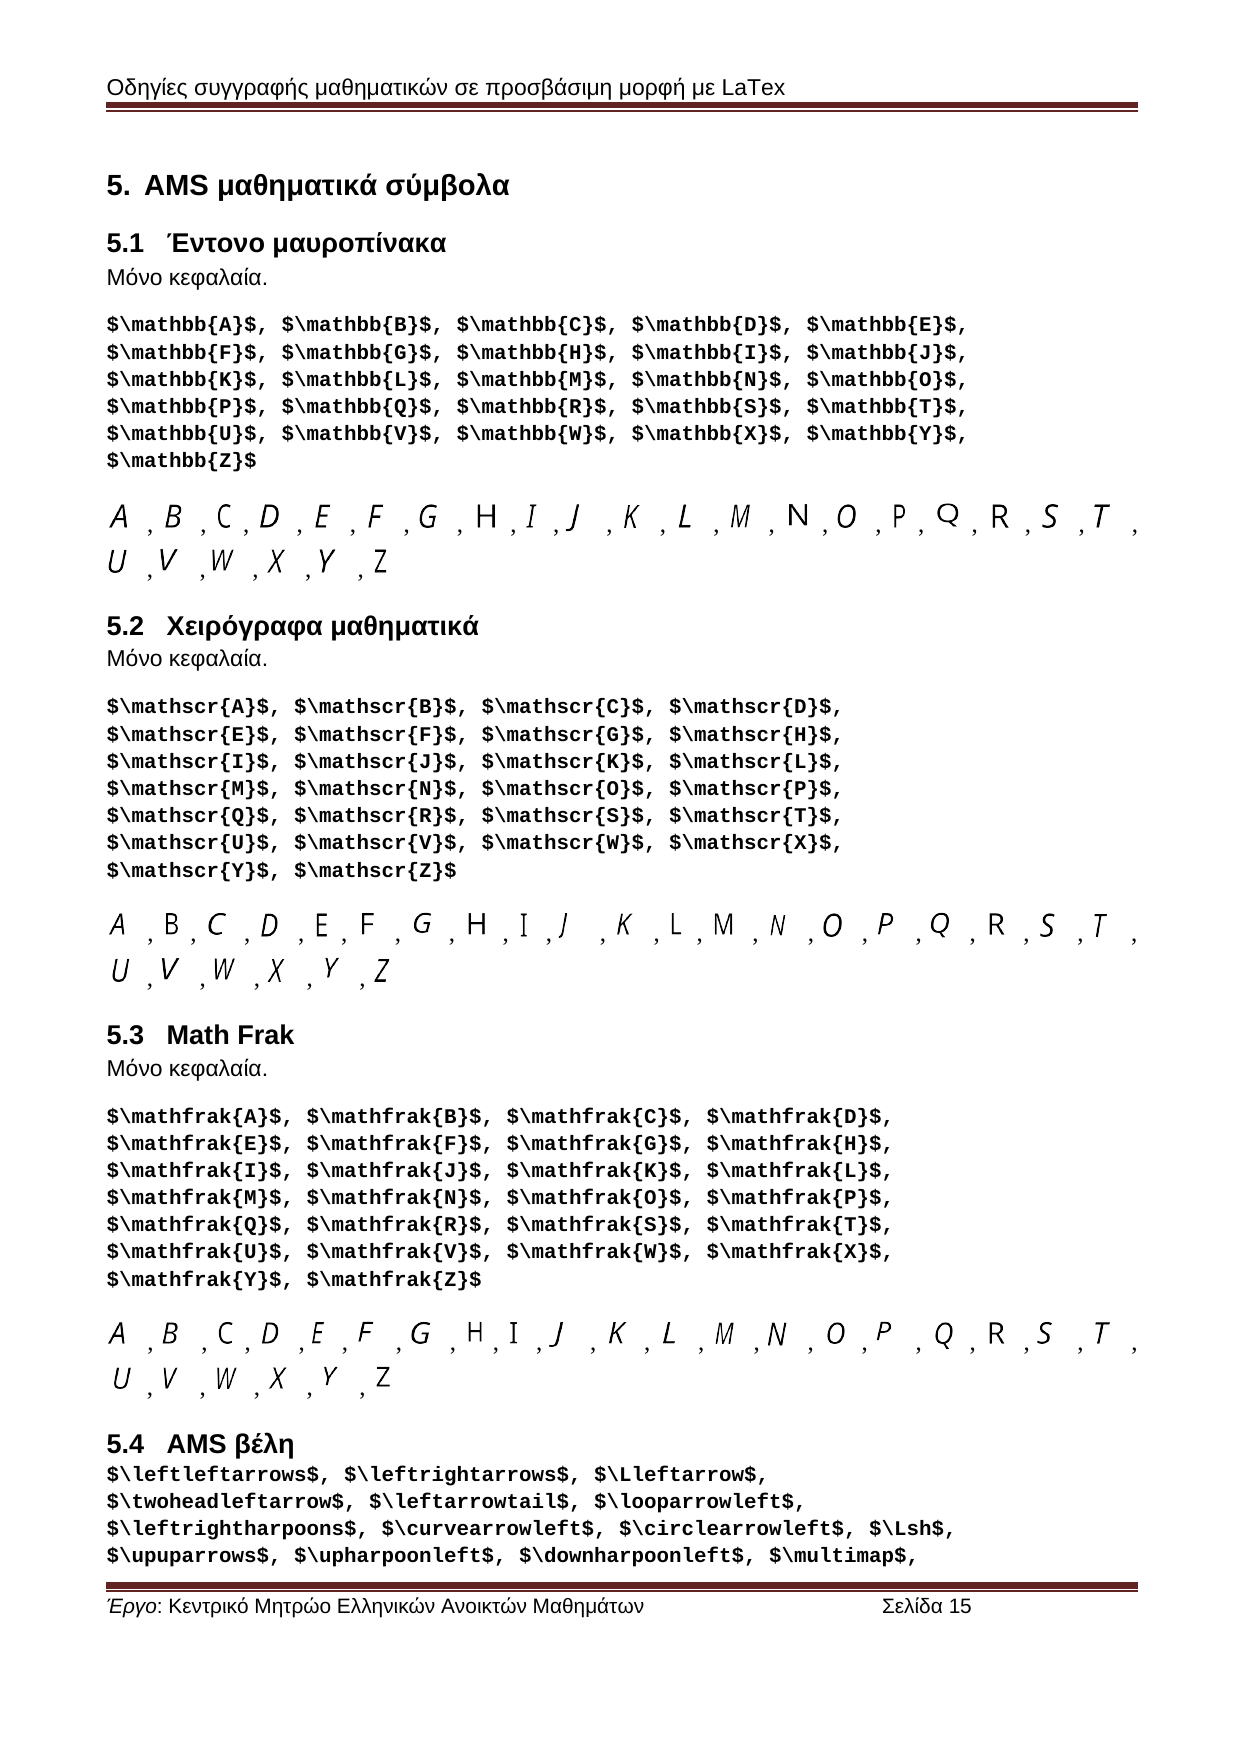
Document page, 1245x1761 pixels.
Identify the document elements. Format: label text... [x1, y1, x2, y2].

text , , , , , , , , , , , , , , , , , , , , , , , , , [106, 908, 1138, 992]
text Μόνο κεφαλαία. [106, 263, 1138, 290]
text Μόνο κεφαλαία. [106, 1054, 1138, 1081]
subtitle AMS μαθηματικά σύμβολα [106, 168, 1138, 202]
text Μόνο κεφαλαία. [106, 645, 1138, 672]
subtitle Έντονο μαυροπίνακα [106, 227, 1138, 259]
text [106, 1464, 1138, 1569]
subtitle AMS βέλη [106, 1428, 1138, 1459]
text $\mathscr{A}$, $\mathscr{B}$, $\mathscr{C}$, $\mathscr{D}$, $\mathscr{E}$, $\mathscr{F}$, $\mathscr{G}$, $\mathscr{H}$, $\mathscr{I}$, $\mathscr{J}$, $\mathscr{K}$, $\mathscr{L}$, $\mathscr{M}$, $\mathscr{N}$, $\mathscr{O}$, $\mathscr{P}$, $\mathscr{Q}$, $\mathscr{R}$, $\mathscr{S}$, $\mathscr{T}$, $\mathscr{U}$, $\mathscr{V}$, $\mathscr{W}$, $\mathscr{X}$, $\mathscr{Y}$, $\mathscr{Z}$ [106, 696, 1138, 883]
text $\mathbb{A}$, $\mathbb{B}$, $\mathbb{C}$, $\mathbb{D}$, $\mathbb{E}$, $\mathbb{F}$, $\mathbb{G}$, $\mathbb{H}$, $\mathbb{I}$, $\mathbb{J}$, $\mathbb{K}$, $\mathbb{L}$, $\mathbb{M}$, $\mathbb{N}$, $\mathbb{O}$, $\mathbb{P}$, $\mathbb{Q}$, $\mathbb{R}$, $\mathbb{S}$, $\mathbb{T}$, $\mathbb{U}$, $\mathbb{V}$, $\mathbb{W}$, $\mathbb{X}$, $\mathbb{Y}$, $\mathbb{Z}$ [106, 314, 1138, 474]
subtitle Math Frak [106, 1019, 1138, 1050]
text , , , , , , , , , , , , , , , , , , , , , , , , , [106, 1317, 1138, 1401]
text , , , , , , , , , , , , , , , , , , , , , , , , , [106, 498, 1138, 583]
text $\mathfrak{A}$, $\mathfrak{B}$, $\mathfrak{C}$, $\mathfrak{D}$, $\mathfrak{E}$, $\mathfrak{F}$, $\mathfrak{G}$, $\mathfrak{H}$, $\mathfrak{I}$, $\mathfrak{J}$, $\mathfrak{K}$, $\mathfrak{L}$, $\mathfrak{M}$, $\mathfrak{N}$, $\mathfrak{O}$, $\mathfrak{P}$, $\mathfrak{Q}$, $\mathfrak{R}$, $\mathfrak{S}$, $\mathfrak{T}$, $\mathfrak{U}$, $\mathfrak{V}$, $\mathfrak{W}$, $\mathfrak{X}$, $\mathfrak{Y}$, $\mathfrak{Z}$ [106, 1106, 1138, 1292]
subtitle Χειρόγραφα μαθηματικά [106, 609, 1138, 641]
